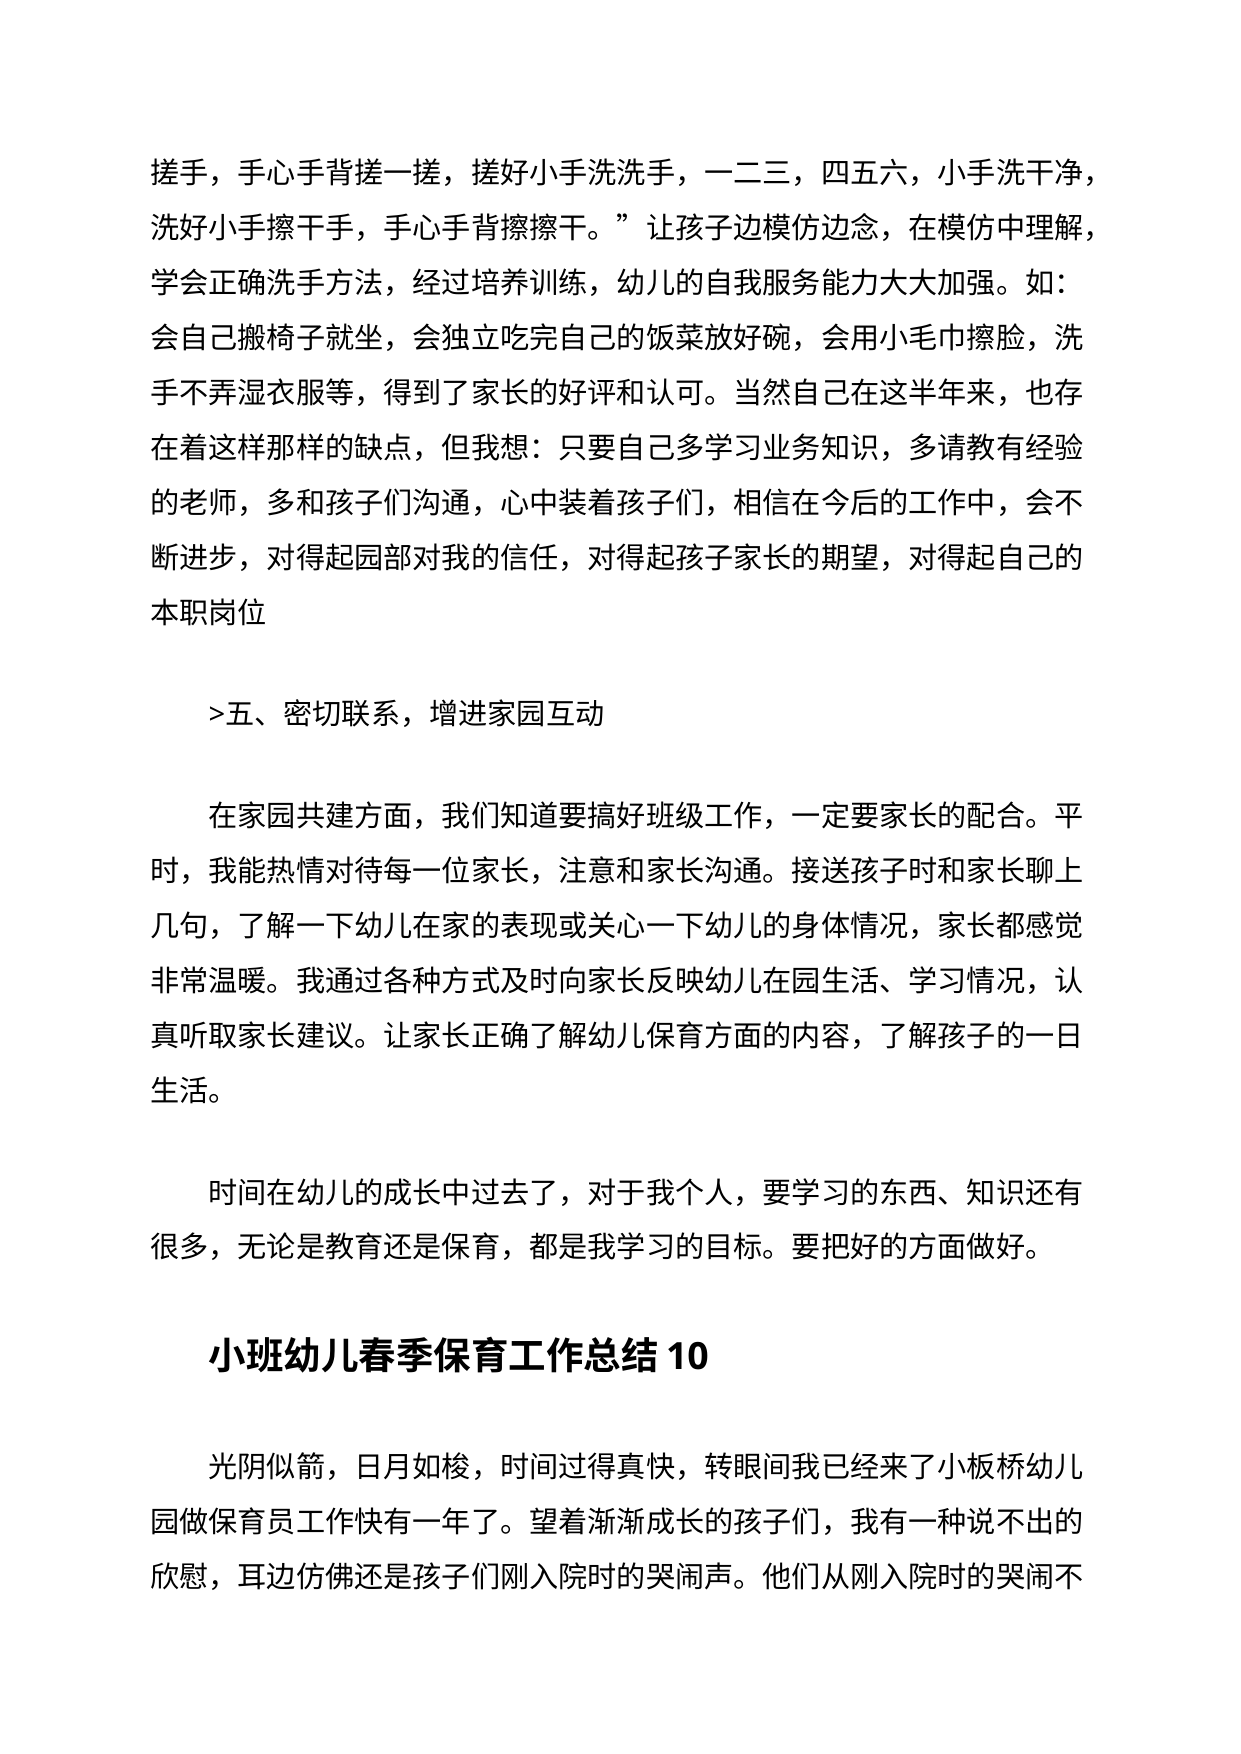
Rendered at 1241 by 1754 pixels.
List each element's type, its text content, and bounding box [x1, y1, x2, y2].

text 小班幼儿春季保育工作总结10 [150, 1326, 1090, 1380]
text 时间在幼儿的成长中过去了，对于我个人，要学习的东西、知识还有很多，无论是教育还是保育，都是我学习的目标。要把好的方面做好。 [150, 1169, 1090, 1266]
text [150, 150, 1090, 631]
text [150, 1443, 1090, 1596]
text >五、密切联系，增进家园互动 [150, 691, 1090, 733]
text 在家园共建方面，我们知道要搞好班级工作，一定要家长的配合。平时，我能热情对待每一位家长，注意和家长沟通。接送孩子时和家长聊上几句，了解一下幼儿在家的表现或关心一下幼儿的身体情况，家长都感觉非常温暖。我通过各种方式及时向家长反映幼儿在园生活、学习情况，认真听取家长建议。让家长正确了解幼儿保育方面的内容，了解孩子的一日生活。 [150, 793, 1090, 1110]
